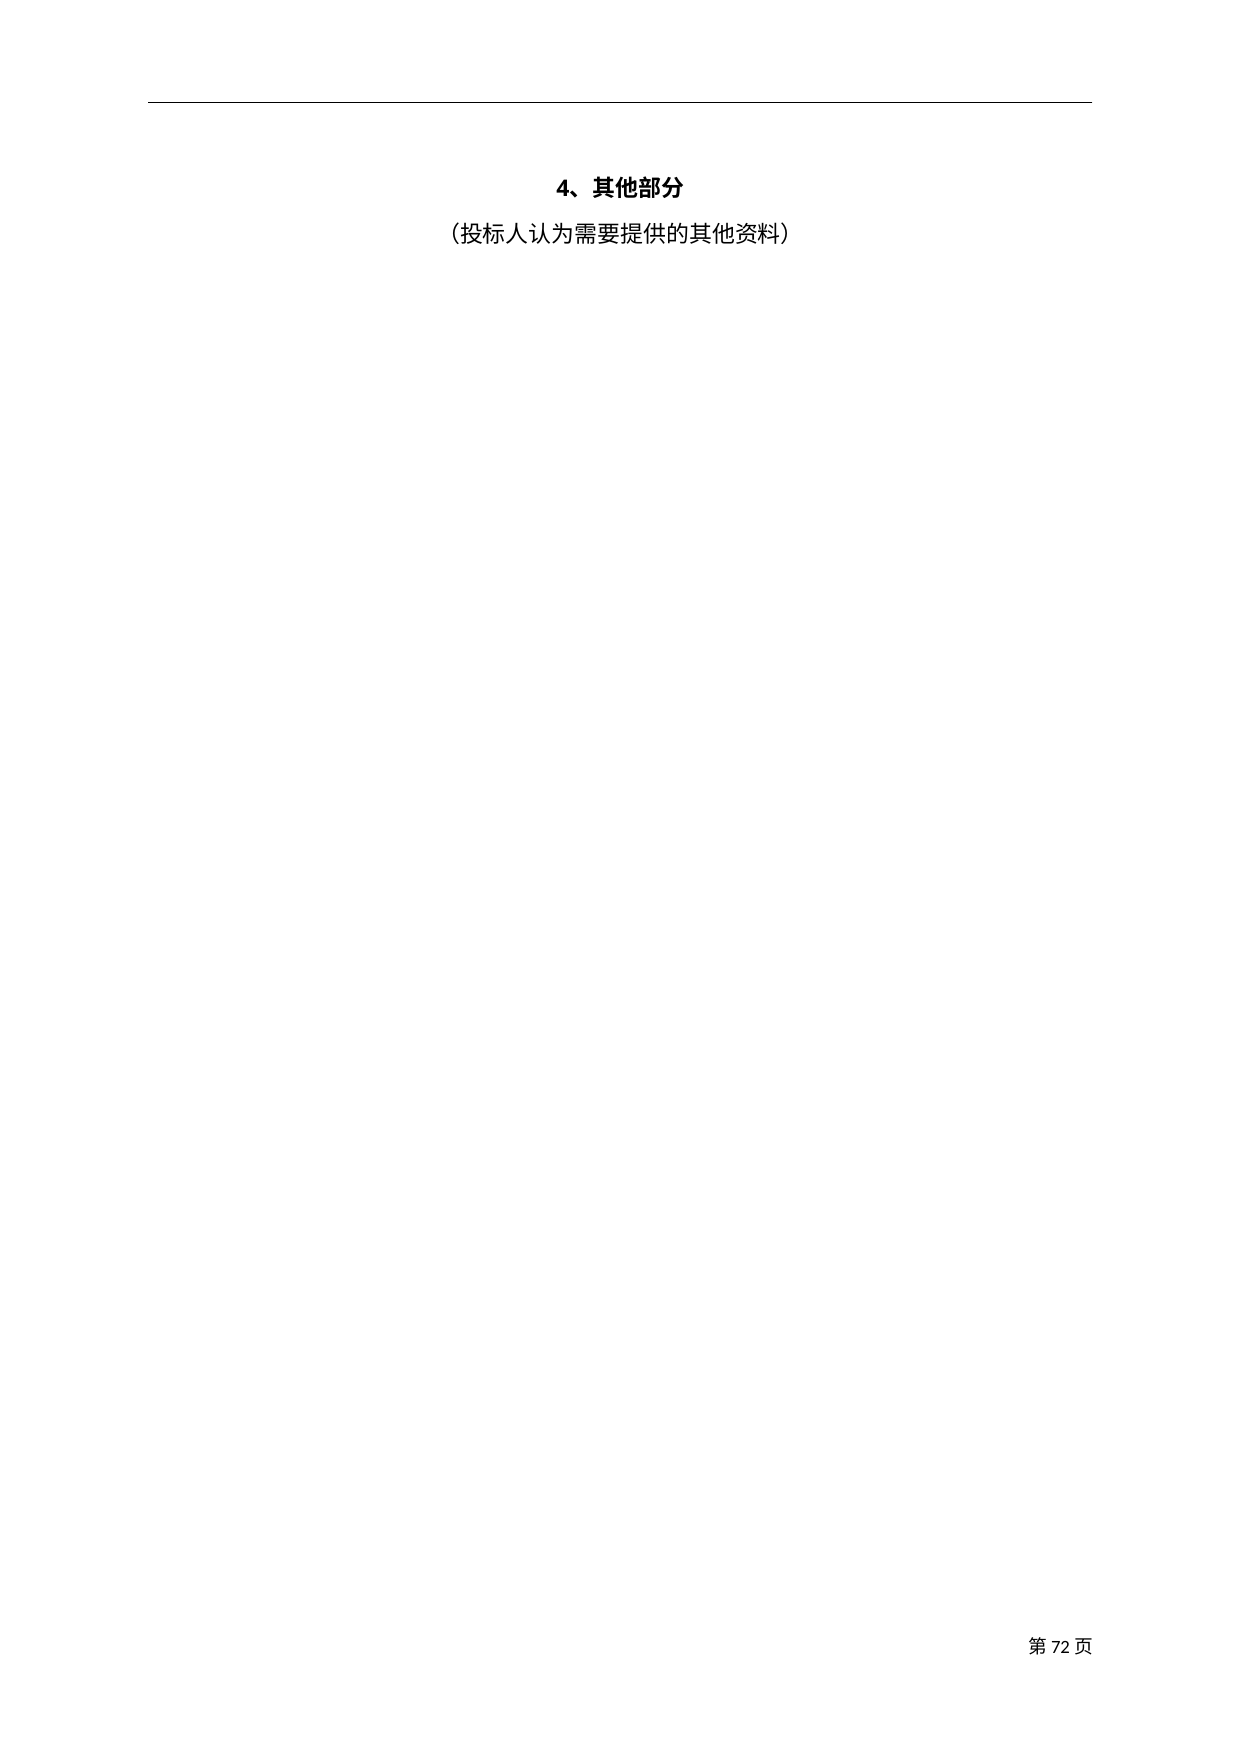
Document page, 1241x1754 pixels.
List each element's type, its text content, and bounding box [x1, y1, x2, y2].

text （投标人认为需要提供的其他资料） [148, 209, 1092, 255]
text 4、其他部分 [148, 163, 1092, 209]
